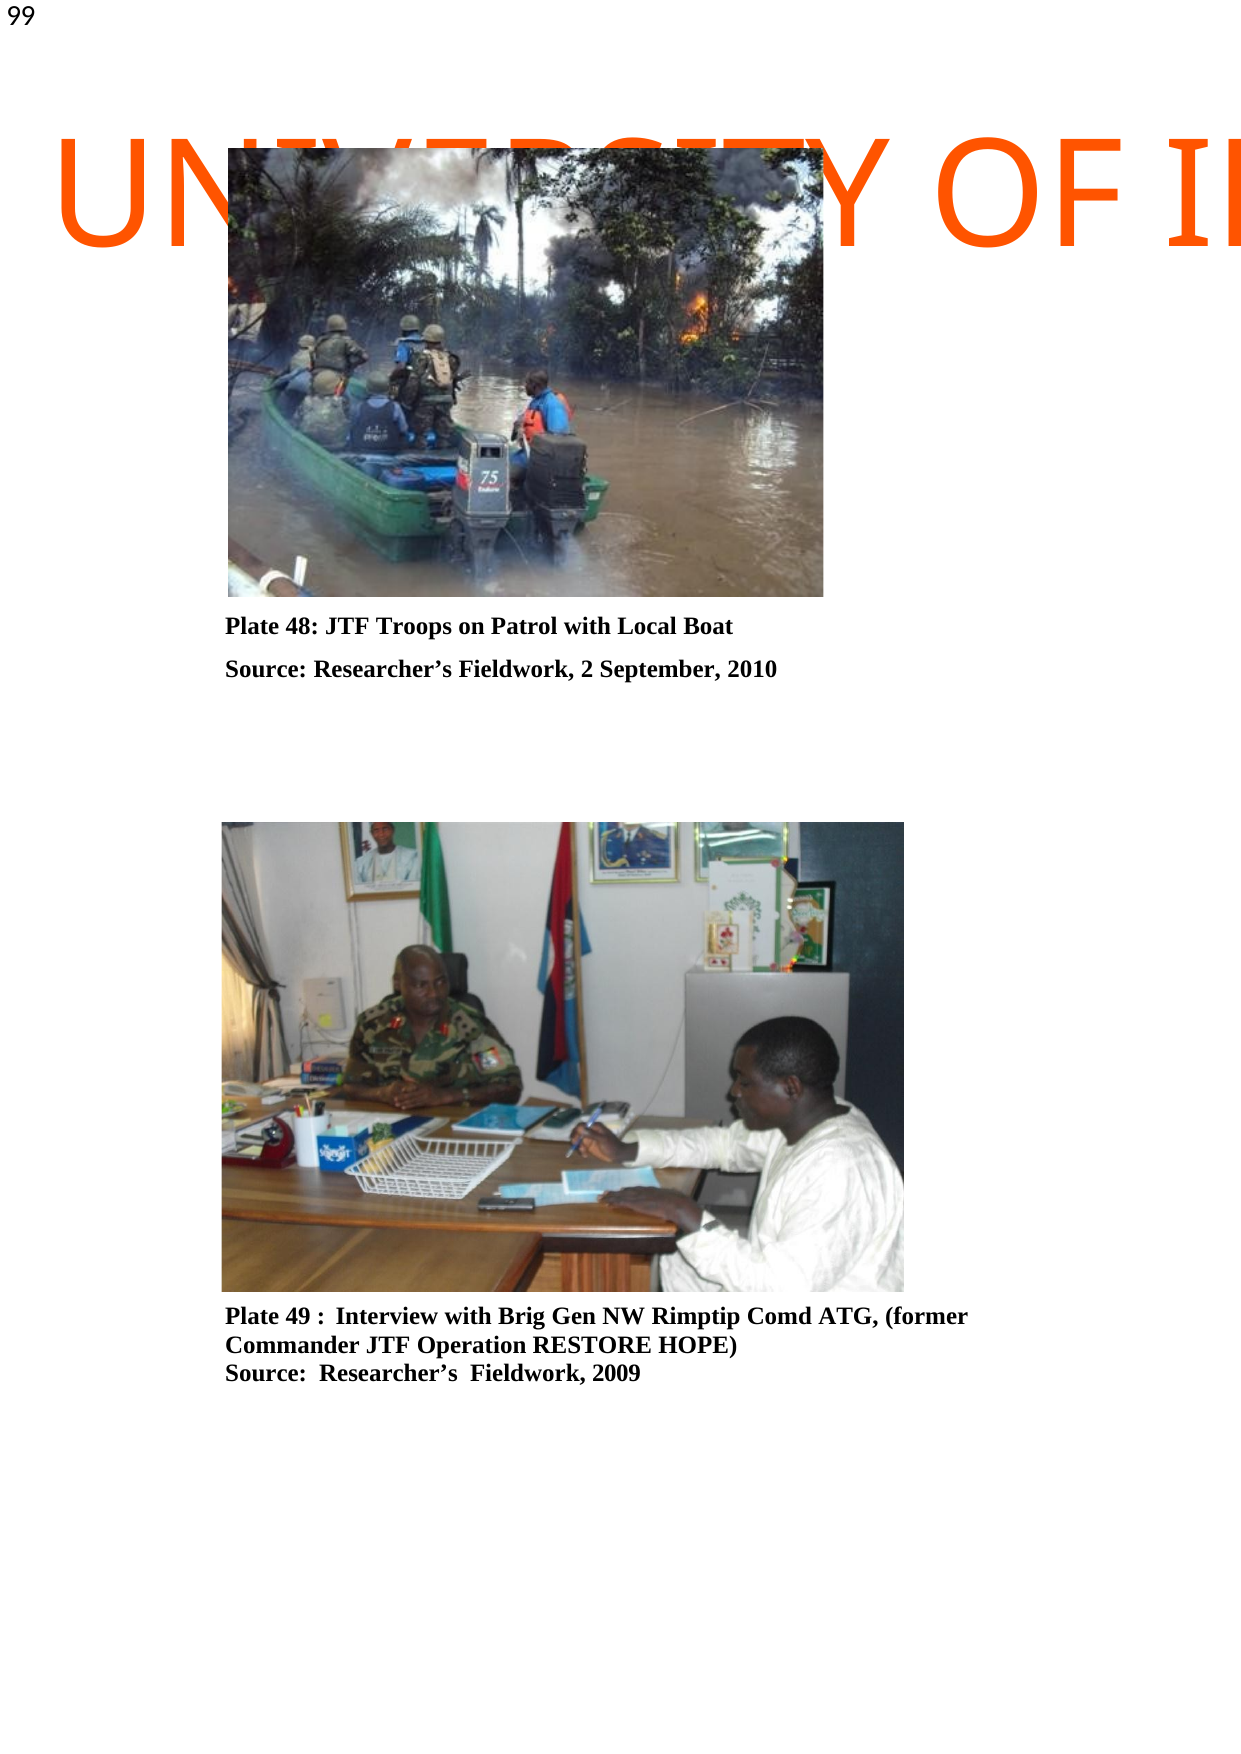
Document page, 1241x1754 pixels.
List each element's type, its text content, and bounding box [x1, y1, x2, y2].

picture [228, 148, 824, 597]
text Source: Researcher’s Fieldwork, 2009 [225, 1359, 1221, 1387]
picture [221, 822, 904, 1292]
text Plate 48: JTF Troops on Patrol with Local Boat Source: Researcher’s Fieldwork, 2 September, 2010 [225, 611, 808, 683]
